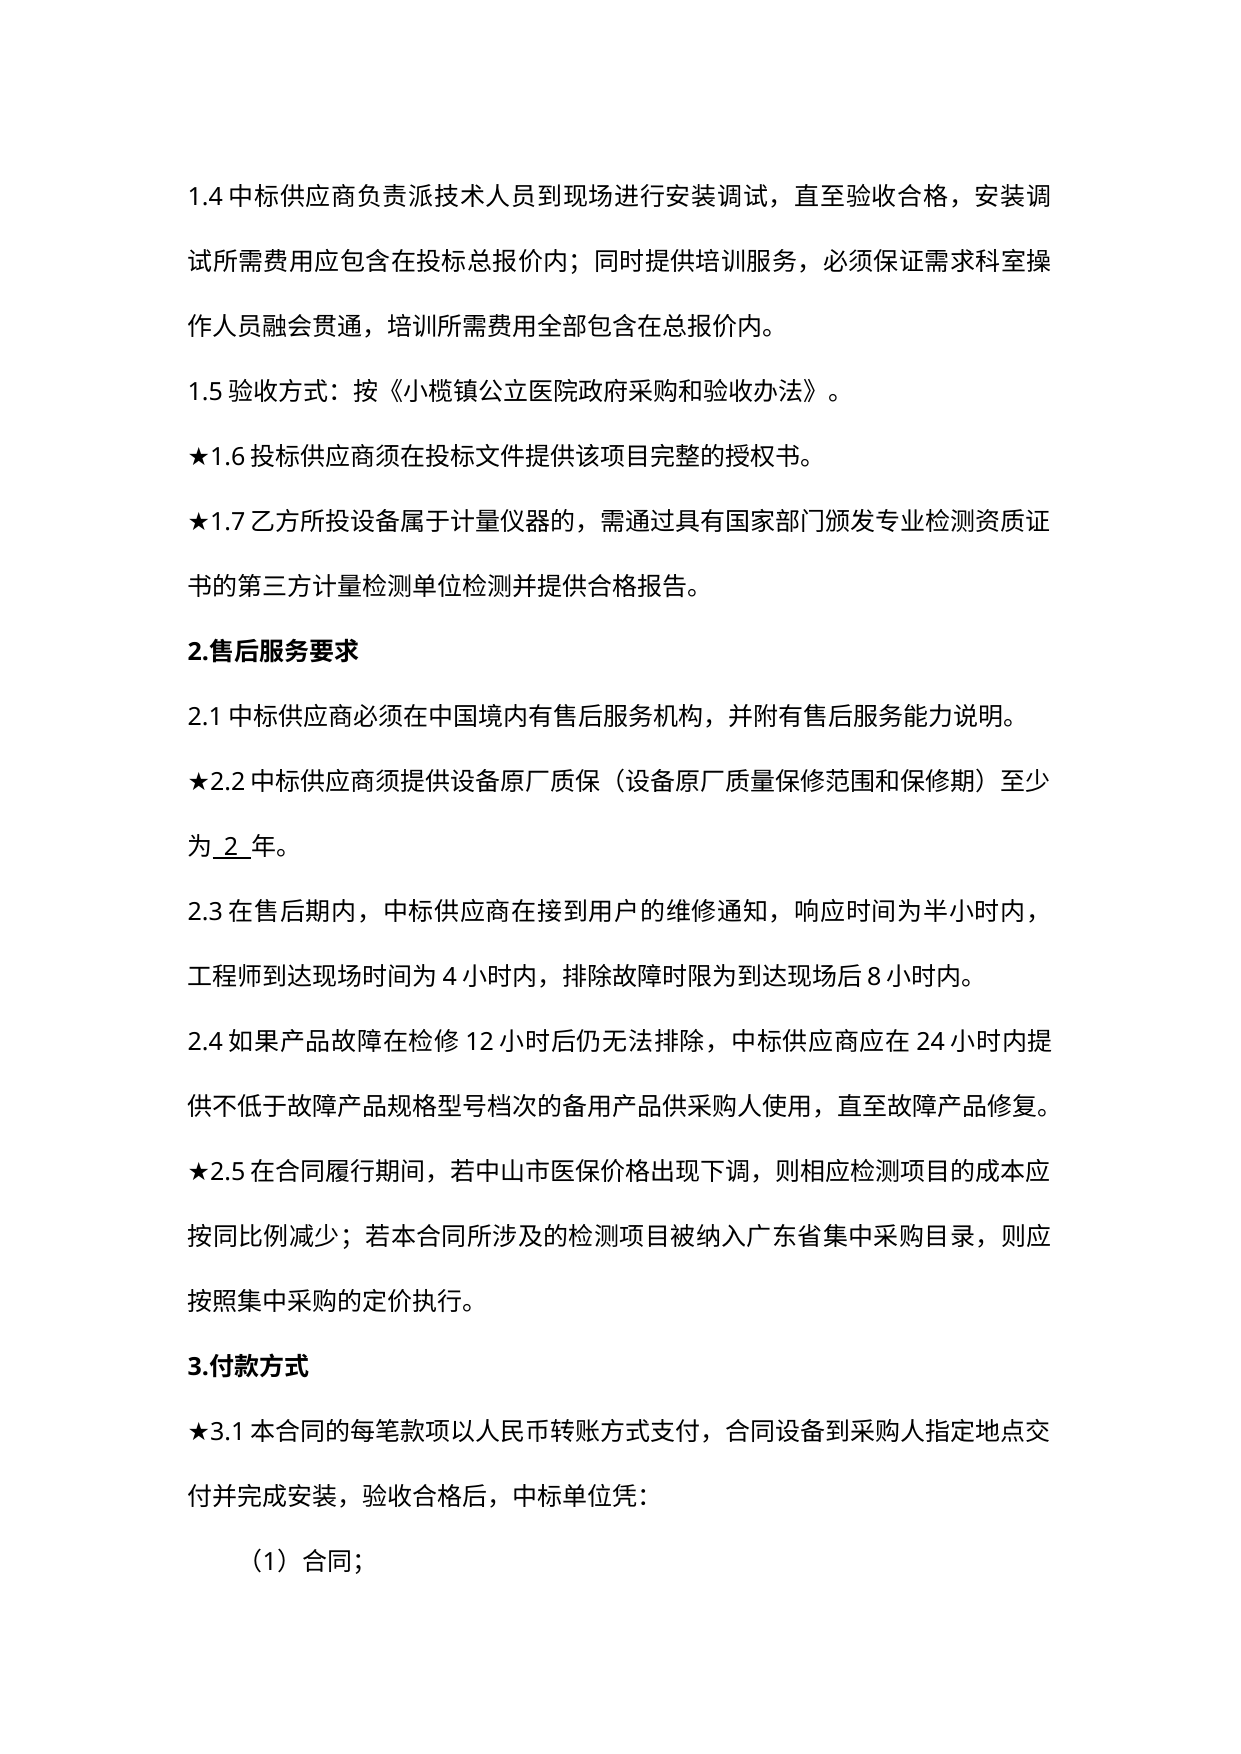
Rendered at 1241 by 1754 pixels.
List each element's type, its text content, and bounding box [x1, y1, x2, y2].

text ★1.6投标供应商须在投标文件提供该项目完整的授权书。 [187, 422, 1053, 487]
text ★2.5在合同履行期间，若中山市医保价格出现下调，则相应检测项目的成本应按同比例减少；若本合同所涉及的检测项目被纳入广东省集中采购目录，则应按照集中采购的定价执行。 [187, 1137, 1053, 1332]
text （1）合同； [187, 1527, 1053, 1592]
text 1.5验收方式：按《小榄镇公立医院政府采购和验收办法》。 [187, 357, 1053, 422]
text 2.1中标供应商必须在中国境内有售后服务机构，并附有售后服务能力说明。 [187, 682, 1053, 747]
text ★3.1本合同的每笔款项以人民币转账方式支付，合同设备到采购人指定地点交付并完成安装，验收合格后，中标单位凭： [187, 1397, 1053, 1527]
text ★1.7乙方所投设备属于计量仪器的，需通过具有国家部门颁发专业检测资质证书的第三方计量检测单位检测并提供合格报告。 [187, 487, 1053, 617]
text 2.3在售后期内，中标供应商在接到用户的维修通知，响应时间为半小时内，工程师到达现场时间为4小时内，排除故障时限为到达现场后8小时内。 [187, 877, 1053, 1007]
text 2.售后服务要求 [187, 617, 1053, 682]
text 2.4如果产品故障在检修12小时后仍无法排除，中标供应商应在24小时内提供不低于故障产品规格型号档次的备用产品供采购人使用，直至故障产品修复。 [187, 1007, 1053, 1137]
text 3.付款方式 [187, 1332, 1053, 1397]
text 1.4中标供应商负责派技术人员到现场进行安装调试，直至验收合格，安装调试所需费用应包含在投标总报价内；同时提供培训服务，必须保证需求科室操作人员融会贯通，培训所需费用全部包含在总报价内。 [187, 162, 1053, 357]
text ★2.2中标供应商须提供设备原厂质保（设备原厂质量保修范围和保修期）至少为 2 年。 [187, 747, 1053, 877]
